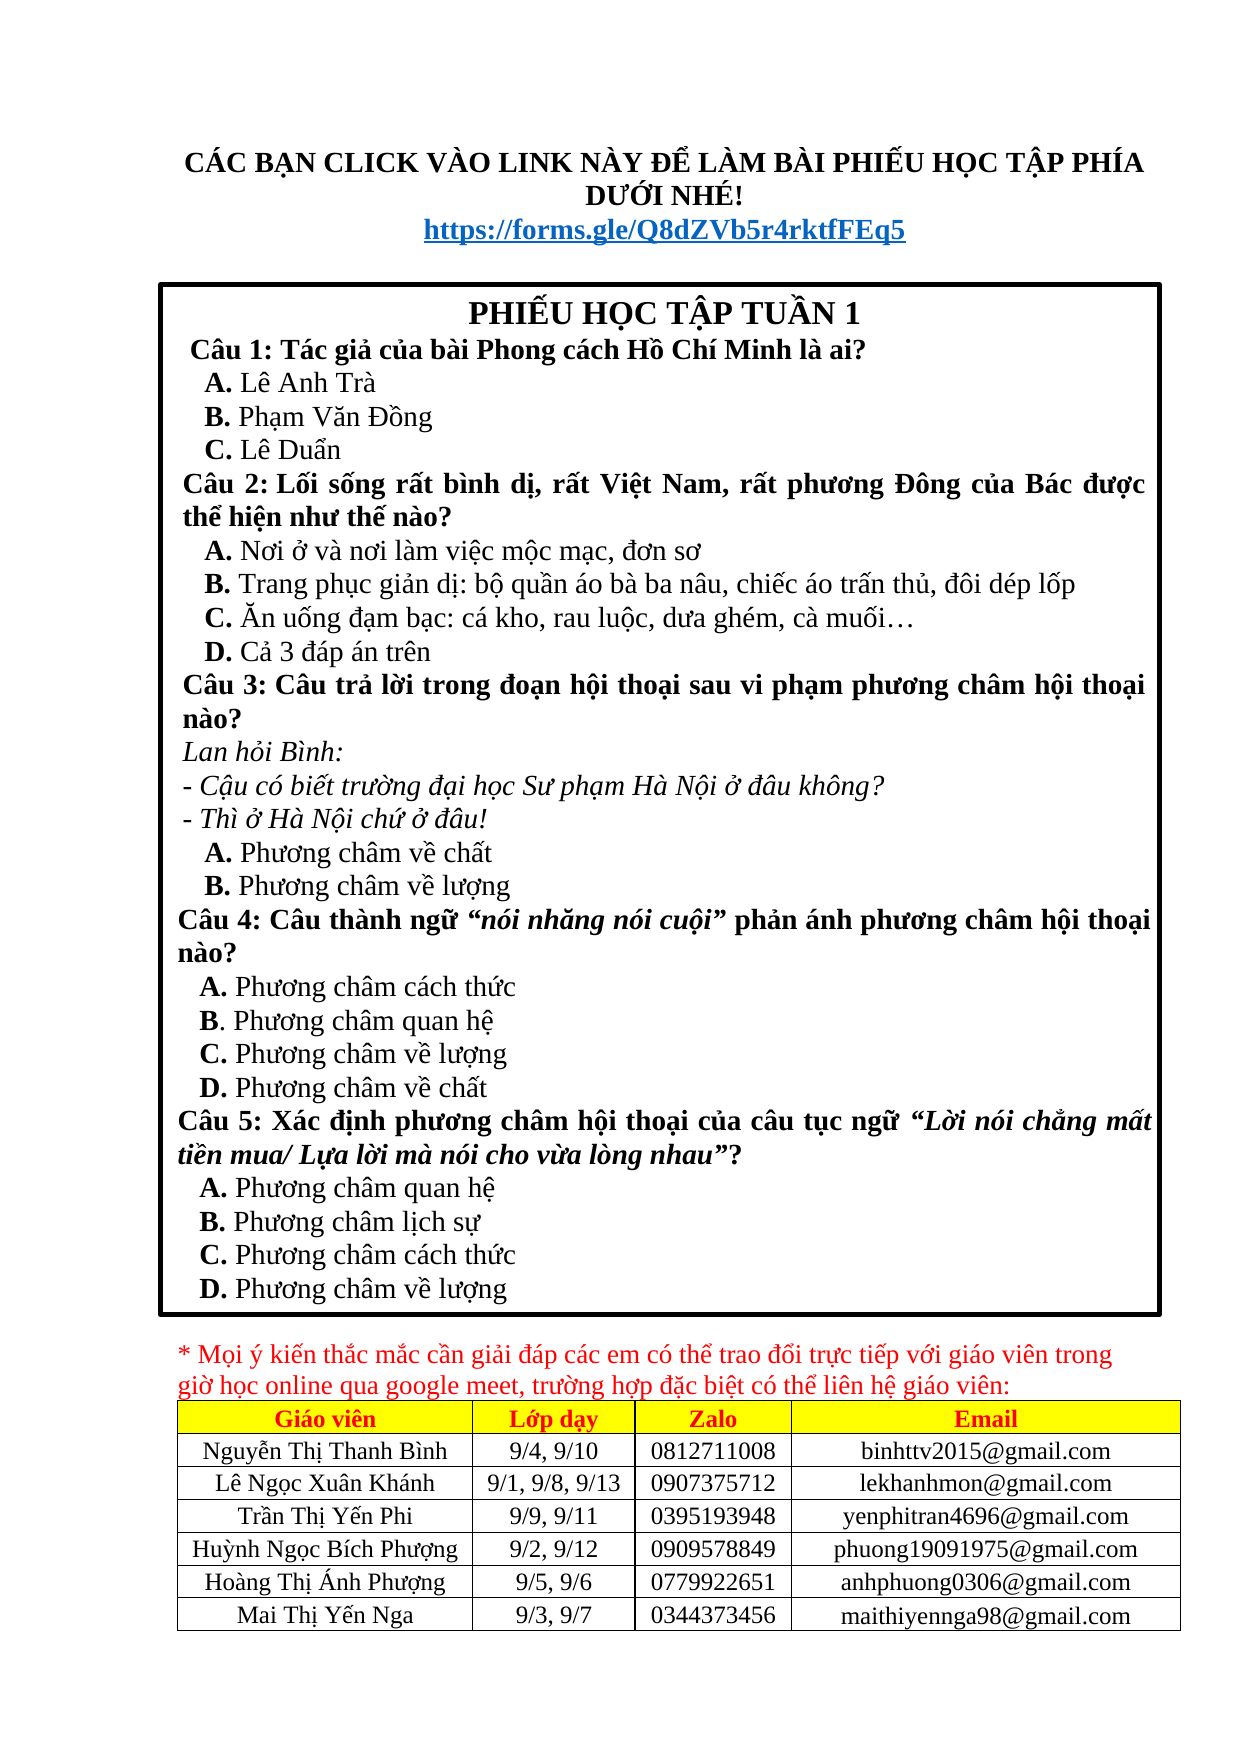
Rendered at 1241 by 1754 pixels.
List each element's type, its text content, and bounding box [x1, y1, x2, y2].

table_cell Mai Thị Yến Nga [178, 1598, 472, 1630]
text B. Phương châm lịch sự [177, 1204, 1152, 1237]
text Câu 4: Câu thành ngữ “nói nhăng nói cuội” phản ánh phương châm hội thoại nào? [177, 902, 1152, 969]
text A. Phương châm cách thức [177, 969, 1152, 1003]
table_cell 9/3, 9/7 [473, 1598, 634, 1630]
table_cell yenphitran4696@gmail.com [792, 1500, 1180, 1532]
table_cell lekhanhmon@gmail.com [792, 1467, 1180, 1499]
text CÁC BẠN CLICK VÀO LINK NÀY ĐỂ LÀM BÀI PHIẾU HỌC TẬP PHÍA DƯỚI NHÉ! [177, 145, 1152, 212]
table_header Email [792, 1401, 1180, 1433]
text - Thì ở Hà Nội chứ ở đâu! [182, 801, 1147, 835]
text PHIẾU HỌC TẬP TUẦN 1 [177, 293, 1152, 332]
text B. Phương châm quan hệ [177, 1003, 1152, 1036]
text D. Cả 3 đáp án trên [182, 634, 1147, 667]
table_cell phuong19091975@gmail.com [792, 1533, 1180, 1564]
table_cell 9/5, 9/6 [473, 1566, 634, 1597]
table_cell anhphuong0306@gmail.com [792, 1566, 1180, 1597]
text D. Phương châm về chất [177, 1070, 1152, 1103]
text D. Phương châm về lượng [177, 1271, 1152, 1304]
text Câu 2: Lối sống rất bình dị, rất Việt Nam, rất phương Đông của Bác được thể hiện như thế nào? [182, 466, 1147, 533]
table_cell 0907375712 [636, 1467, 791, 1499]
text C. Phương châm cách thức [177, 1237, 1152, 1271]
table_cell 0395193948 [636, 1500, 791, 1532]
text A. Phương châm quan hệ [177, 1170, 1152, 1204]
table_header Giáo viên [178, 1401, 472, 1433]
text Câu 5: Xác định phương châm hội thoại của câu tục ngữ “Lời nói chẳng mất tiền mua/ Lựa lời mà nói cho vừa lòng nhau”? [177, 1103, 1152, 1170]
table_cell 9/4, 9/10 [473, 1434, 634, 1466]
table_cell Lê Ngọc Xuân Khánh [178, 1467, 472, 1499]
table_header Zalo [636, 1401, 791, 1433]
text C. Lê Duẩn [182, 432, 1147, 466]
table_cell 0344373456 [636, 1598, 791, 1630]
text C. Ăn uống đạm bạc: cá kho, rau luộc, dưa ghém, cà muối… [182, 600, 1147, 634]
text Câu 1: Tác giả của bài Phong cách Hồ Chí Minh là ai? [182, 332, 1147, 365]
text Lan hỏi Bình: [182, 734, 1147, 768]
text Câu 3: Câu trả lời trong đoạn hội thoại sau vi phạm phương châm hội thoại nào? [182, 667, 1147, 734]
text B. Trang phục giản dị: bộ quần áo bà ba nâu, chiếc áo trấn thủ, đôi dép lốp [182, 567, 1147, 600]
table_cell Hoàng Thị Ánh Phượng [178, 1566, 472, 1597]
table_cell Nguyễn Thị Thanh Bình [178, 1434, 472, 1466]
text A. Phương châm về chất [182, 835, 1147, 868]
table_cell maithiyennga98@gmail.com [792, 1598, 1180, 1630]
table_cell 0812711008 [636, 1434, 791, 1466]
table_cell 0779922651 [636, 1566, 791, 1597]
table_header Lớp dạy [473, 1401, 634, 1433]
table_cell 9/2, 9/12 [473, 1533, 634, 1564]
text https://forms.gle/Q8dZVb5r4rktfFEq5 [177, 212, 1152, 246]
text * Mọi ý kiến thắc mắc cần giải đáp các em có thể trao đổi trực tiếp với giáo viên trong giờ học online qua google meet, trường hợp đặc biệt có thể liên hệ giáo viên: [177, 1338, 1152, 1400]
table_cell Huỳnh Ngọc Bích Phượng [178, 1533, 472, 1564]
table_cell 9/1, 9/8, 9/13 [473, 1467, 634, 1499]
text A. Lê Anh Trà [182, 365, 1147, 399]
table_cell Trần Thị Yến Phi [178, 1500, 472, 1532]
text B. Phạm Văn Đồng [182, 399, 1147, 432]
table_cell 9/9, 9/11 [473, 1500, 634, 1532]
text - Cậu có biết trường đại học Sư phạm Hà Nội ở đâu không? [182, 768, 1147, 801]
table_cell binhttv2015@gmail.com [792, 1434, 1180, 1466]
text B. Phương châm về lượng [182, 868, 1147, 902]
table_cell 0909578849 [636, 1533, 791, 1564]
text A. Nơi ở và nơi làm việc mộc mạc, đơn sơ [182, 533, 1147, 567]
text C. Phương châm về lượng [177, 1036, 1152, 1070]
